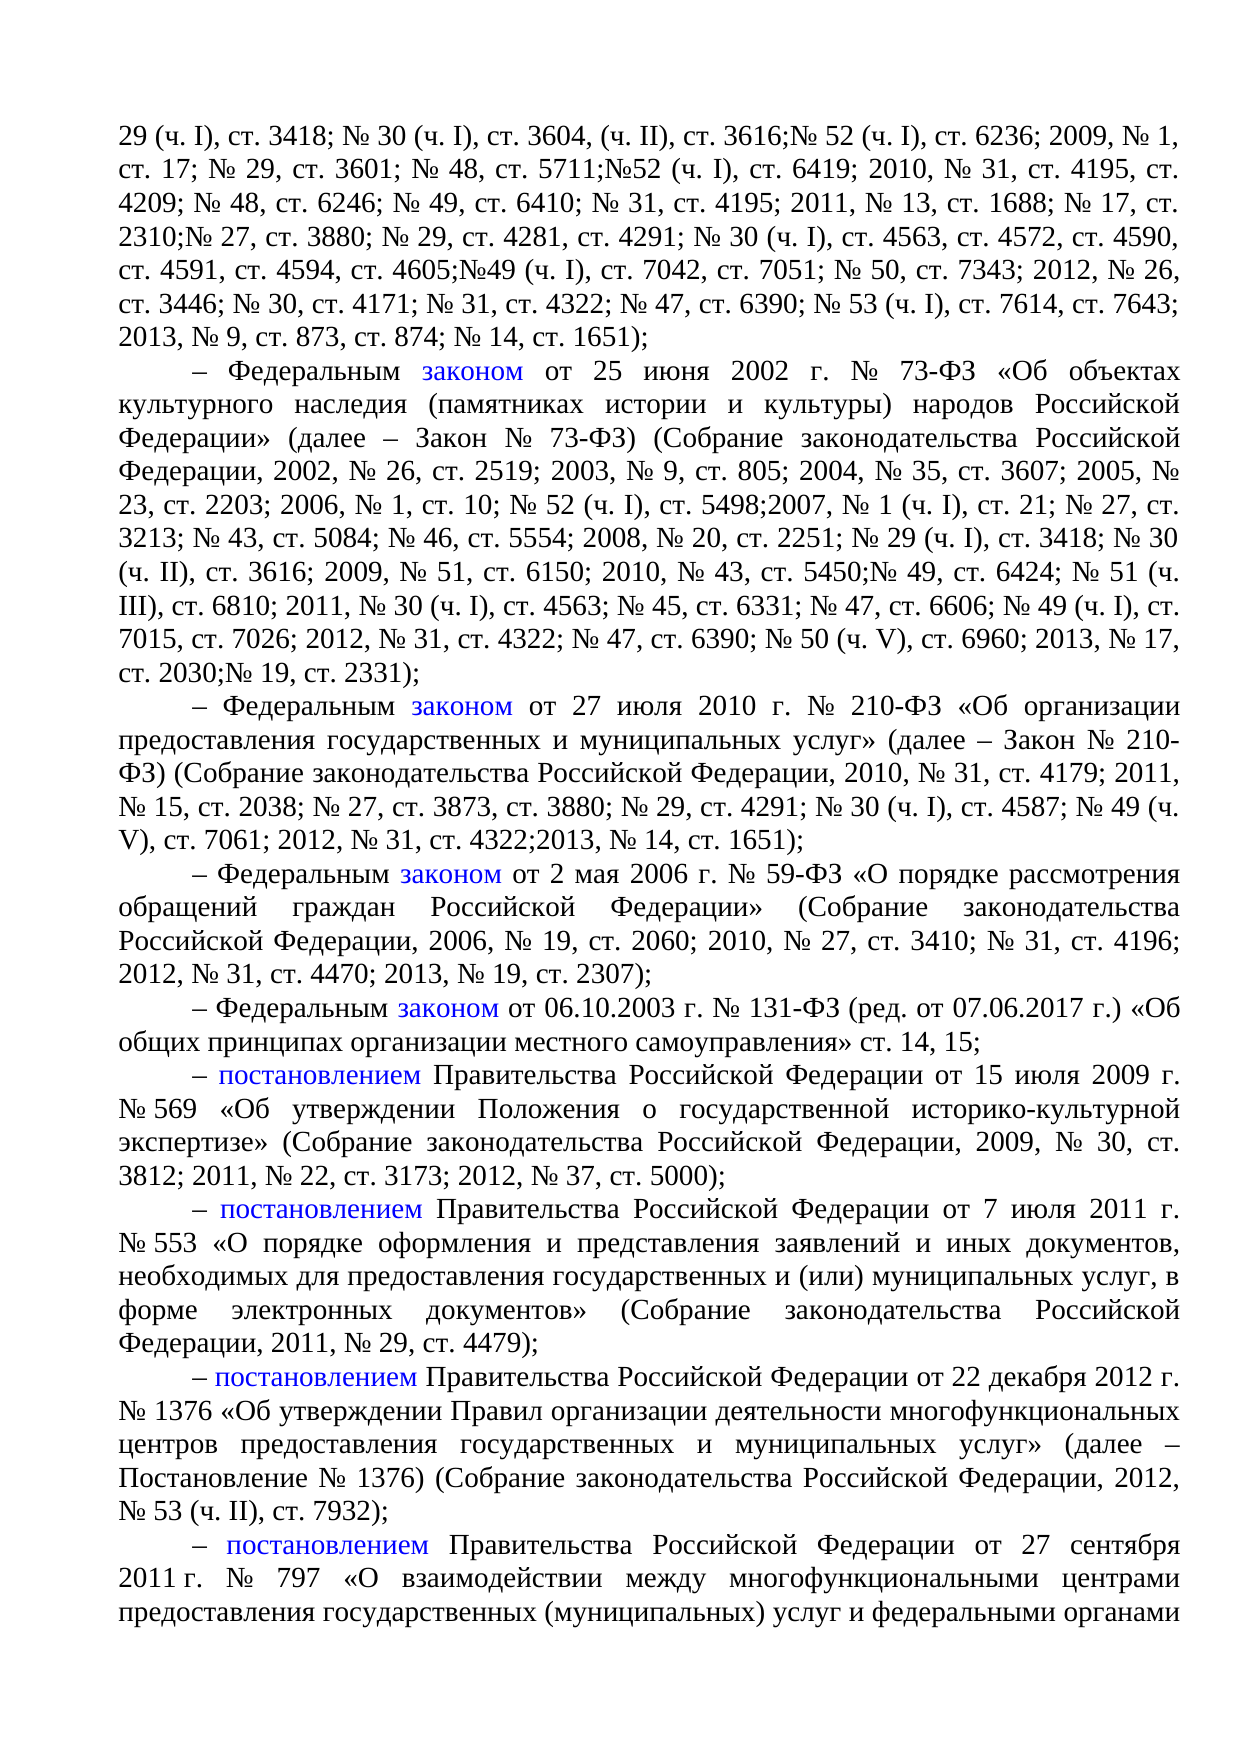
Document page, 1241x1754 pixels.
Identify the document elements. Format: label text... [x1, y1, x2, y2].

text – постановлением Правительства Российской Федерации от 7 июля 2011 г. № 553 «О порядке оформления и представления заявлений и иных документов, необходимых для предоставления государственных и (или) муниципальных услуг, в форме электронных документов» (Собрание законодательства Российской Федерации, 2011, № 29, ст. 4479); [118, 1191, 1181, 1359]
text – Федеральным законом от 25 июня 2002 г. № 73-ФЗ «Об объектах культурного наследия (памятниках истории и культуры) народов Российской Федерации» (далее – Закон № 73-ФЗ) (Собрание законодательства Российской Федерации, 2002, № 26, ст. 2519; 2003, № 9, ст. 805; 2004, № 35, ст. 3607; 2005, № 23, ст. 2203; 2006, № 1, ст. 10; № 52 (ч. I), ст. 5498;2007, № 1 (ч. I), ст. 21; № 27, ст. 3213; № 43, ст. 5084; № 46, ст. 5554; 2008, № 20, ст. 2251; № 29 (ч. I), ст. 3418; № 30 (ч. II), ст. 3616; 2009, № 51, ст. 6150; 2010, № 43, ст. 5450;№ 49, ст. 6424; № 51 (ч. III), ст. 6810; 2011, № 30 (ч. I), ст. 4563; № 45, ст. 6331; № 47, ст. 6606; № 49 (ч. I), ст. 7015, ст. 7026; 2012, № 31, ст. 4322; № 47, ст. 6390; № 50 (ч. V), ст. 6960; 2013, № 17, ст. 2030;№ 19, ст. 2331); [118, 353, 1181, 688]
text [118, 118, 1181, 353]
text – Федеральным законом от 27 июля 2010 г. № 210-ФЗ «Об организации предоставления государственных и муниципальных услуг» (далее – Закон № 210-ФЗ) (Собрание законодательства Российской Федерации, 2010, № 31, ст. 4179; 2011, № 15, ст. 2038; № 27, ст. 3873, ст. 3880; № 29, ст. 4291; № 30 (ч. I), ст. 4587; № 49 (ч. V), ст. 7061; 2012, № 31, ст. 4322;2013, № 14, ст. 1651); [118, 688, 1181, 856]
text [118, 1527, 1181, 1627]
text – Федеральным законом от 06.10.2003 г. № 131-ФЗ (ред. от 07.06.2017 г.) «Об общих принципах организации местного самоуправления» ст. 14, 15; [118, 990, 1181, 1057]
text – Федеральным законом от 2 мая 2006 г. № 59-ФЗ «О порядке рассмотрения обращений граждан Российской Федерации» (Собрание законодательства Российской Федерации, 2006, № 19, ст. 2060; 2010, № 27, ст. 3410; № 31, ст. 4196; 2012, № 31, ст. 4470; 2013, № 19, ст. 2307); [118, 856, 1181, 990]
text – постановлением Правительства Российской Федерации от 15 июля 2009 г. № 569 «Об утверждении Положения о государственной историко-культурной экспертизе» (Собрание законодательства Российской Федерации, 2009, № 30, ст. 3812; 2011, № 22, ст. 3173; 2012, № 37, ст. 5000); [118, 1057, 1181, 1191]
text – постановлением Правительства Российской Федерации от 22 декабря 2012 г. № 1376 «Об утверждении Правил организации деятельности многофункциональных центров предоставления государственных и муниципальных услуг» (далее – Постановление № 1376) (Собрание законодательства Российской Федерации, 2012, № 53 (ч. II), ст. 7932); [118, 1359, 1181, 1527]
